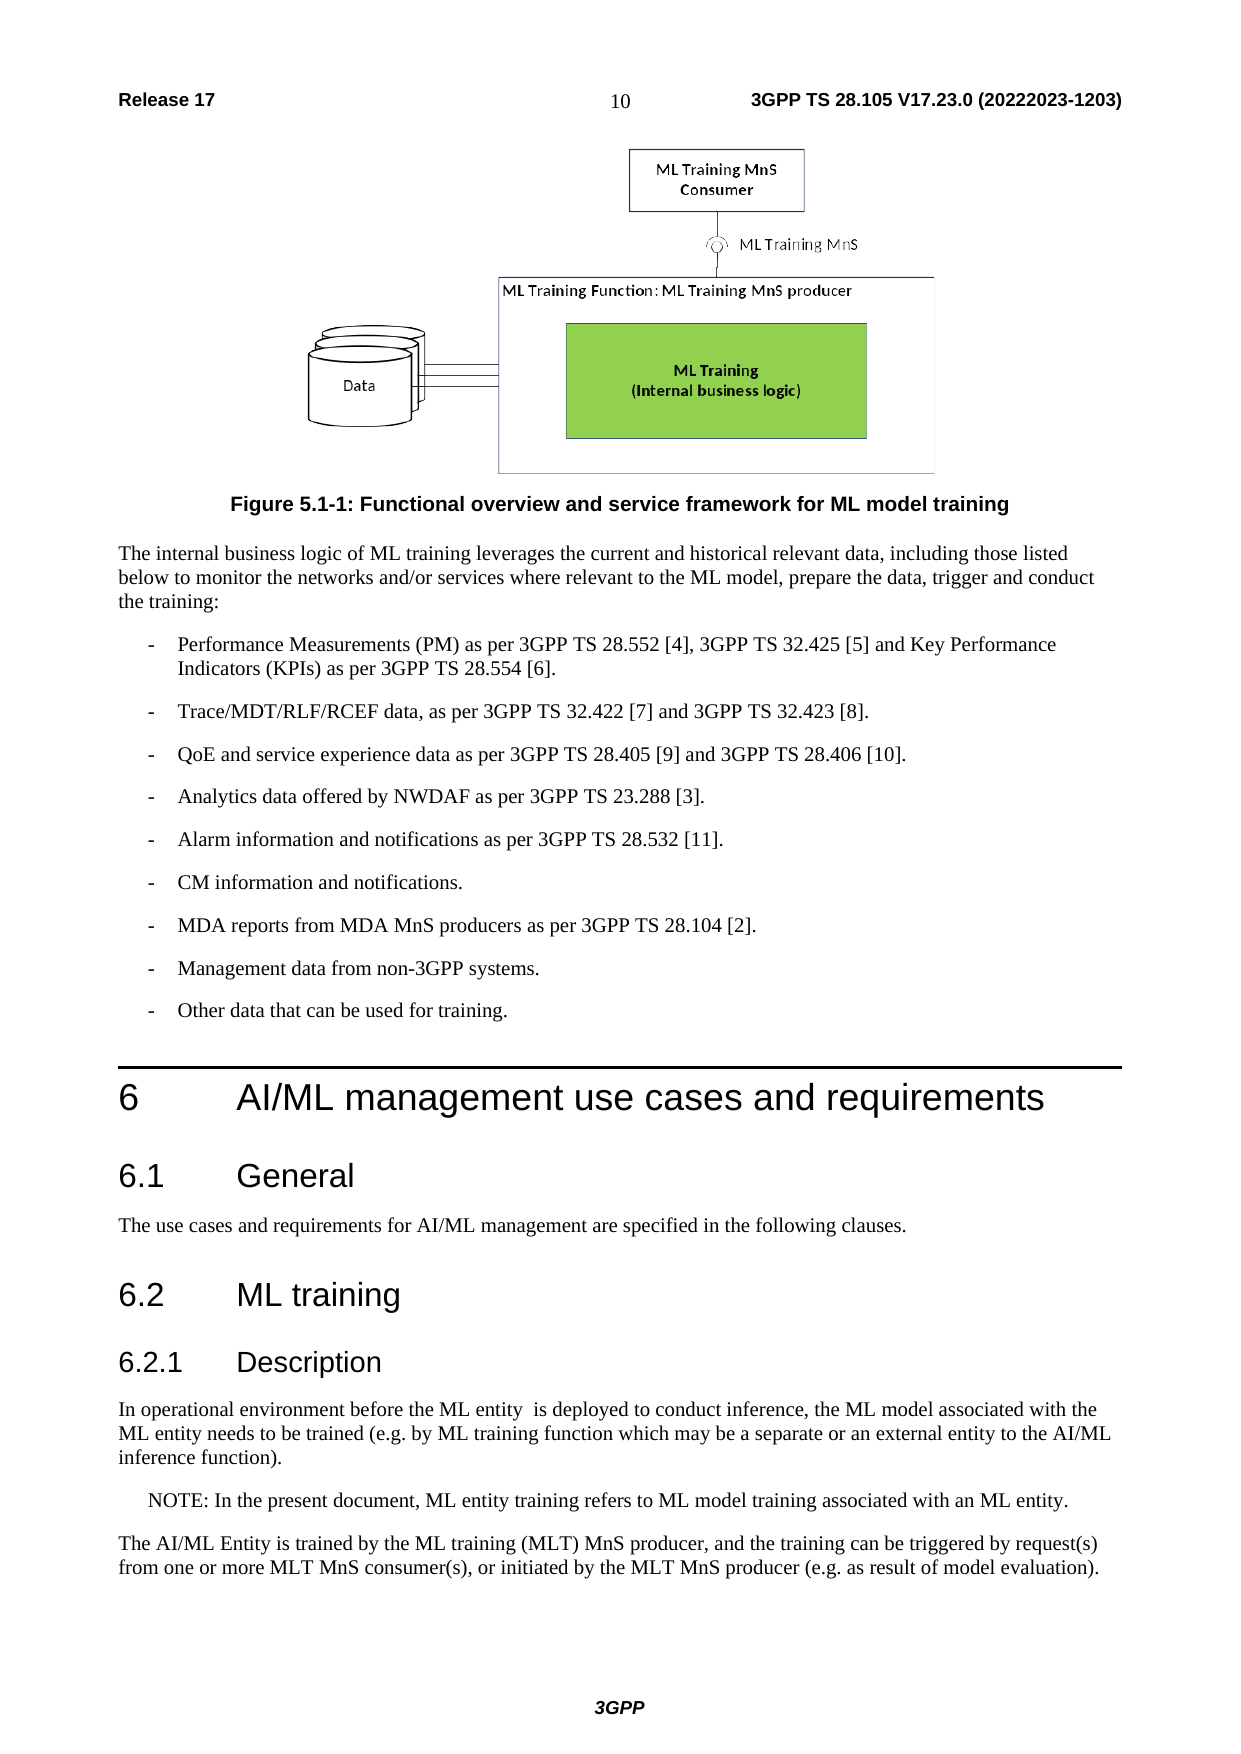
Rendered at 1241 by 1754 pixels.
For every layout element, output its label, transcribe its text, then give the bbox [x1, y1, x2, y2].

subtitle 6.2.1 Description [118, 1345, 1122, 1378]
subtitle 6.1 General [118, 1156, 1122, 1195]
text - MDA reports from MDA MnS producers as per 3GPP TS 28.104 [2]. [148, 913, 1122, 937]
text Figure 5.1-1: Functional overview and service framework for ML training [118, 492, 1122, 516]
subtitle 6 AI/ML management use cases and requirements [118, 1069, 1122, 1119]
text - Management data from non-3GPP systems. [148, 956, 1122, 980]
text - Trace/MDT/RLF/RCEF data, as per 3GPP TS 32.422 [7] and 3GPP TS 32.423 [8]. [148, 699, 1122, 723]
text - Performance Measurements (PM) as per 3GPP TS 28.552 [4], 3GPP TS 32.425 [5] and Key Performance Indicators (KPIs) as per 3GPP TS 28.554 [6]. [148, 632, 1122, 680]
text The internal business logic of ML training leverages the current and historical relevant data, including those listed below to monitor the networks and/or services where relevant to the ML model, prepare the data, trigger and conduct the training: [118, 541, 1122, 613]
text - CM information and notifications. [148, 870, 1122, 894]
text - Other data that can be used for training. [148, 998, 1122, 1022]
text In operational environment before the ML entity is deployed to conduct inference, the ML model associated with the ML entity needs to be trained (e.g. by ML training function which may be a separate or an external entity to the AI/ML inference function). [118, 1397, 1122, 1469]
text - Analytics data offered by NWDAF as per 3GPP TS 23.288 [3]. [148, 784, 1122, 808]
text NOTE: In th present document, ML entity training refers to ML model training associated with an ML entity. [148, 1488, 1122, 1512]
subtitle 6.2 ML training [118, 1275, 1122, 1313]
text - Alarm information and notifications as per 3GPP TS 28.532 [11]. [148, 827, 1122, 851]
text The ML Entity is trained by the ML training (MLT) MnS producer, and the training can be triggered by request(s) from one or more MLT MnS consumer(s), or initiated by the MLT MnS producer (e.g. as result of model evaluation). [118, 1531, 1122, 1579]
text The use cases and requirements for AI/ML management are specified in the following clauses. [118, 1213, 1122, 1237]
text - QoE and service experience data as per 3GPP TS 28.405 [9] and 3GPP TS 28.406 [10]. [148, 742, 1122, 766]
